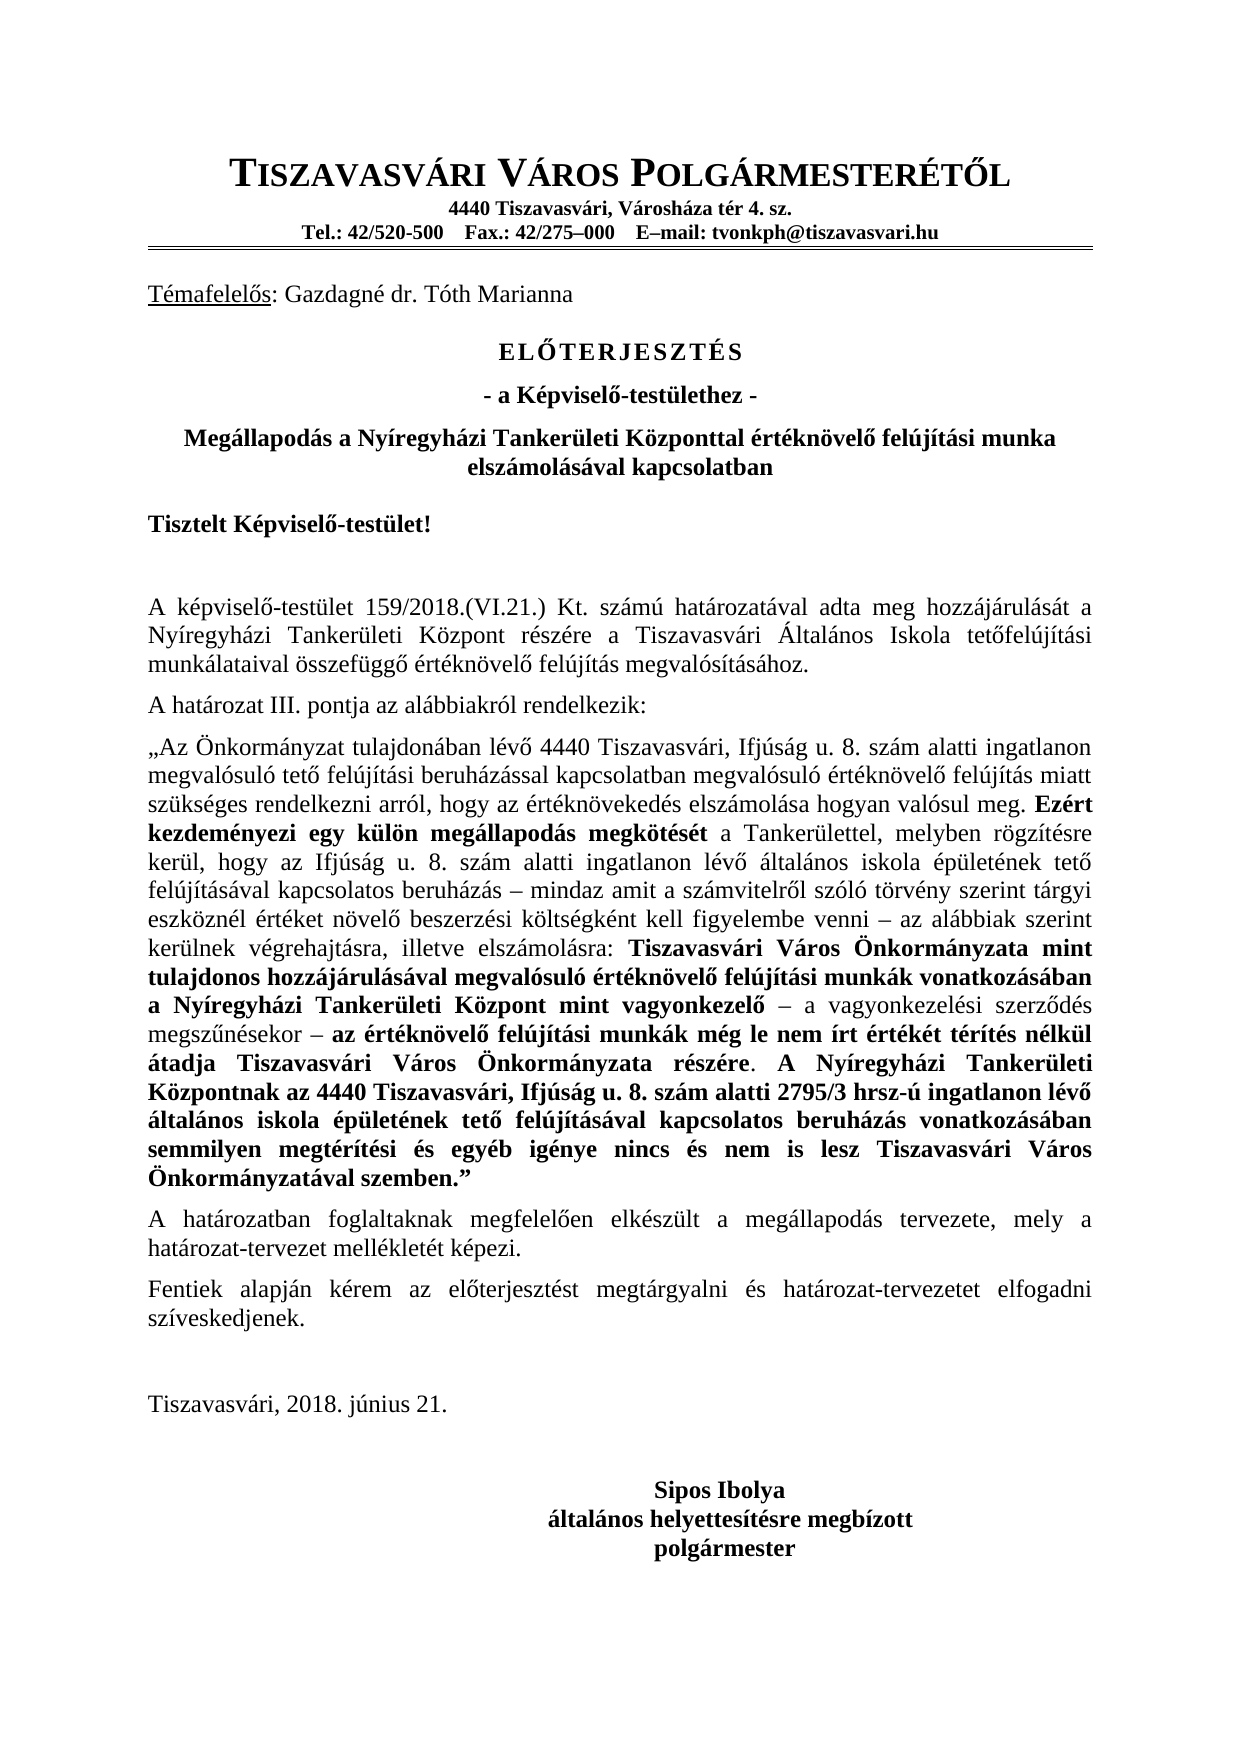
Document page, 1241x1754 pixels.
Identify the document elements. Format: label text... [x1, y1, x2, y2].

text ELŐTERJESZTÉS [148, 337, 1093, 365]
text Sipos Ibolya [148, 1475, 1093, 1504]
text Megállapodás a Nyíregyházi Tankerületi Központtal értéknövelő felújítási munka elszámolásával kapcsolatban [148, 423, 1093, 480]
text Témafelelős: Gazdagné dr. Tóth Marianna [148, 279, 1093, 308]
text - a Képviselő-testülethez - [148, 380, 1093, 408]
text A képviselő-testület 159/2018.(VI.21.) Kt. számú határozatával adta meg hozzájárulását a Nyíregyházi Tankerületi Központ részére a Tiszavasvári Általános Iskola tetőfelújítási munkálataival összefüggő értéknövelő felújítás megvalósításához. [148, 592, 1093, 678]
text Tiszavasvári, 2018. június 21. [148, 1389, 1093, 1418]
text általános helyettesítésre megbízott [148, 1504, 1093, 1533]
text Tisztelt Képviselő-testület! [148, 509, 1093, 538]
text „Az Önkormányzat tulajdonában lévő 4440 Tiszavasvári, Ifjúság u. 8. szám alatti ingatlanon megvalósuló tető felújítási beruházással kapcsolatban megvalósuló értéknövelő felújítás miatt szükséges rendelkezni arról, hogy az értéknövekedés elszámolása hogyan valósul meg. Ezért kezdeményezi egy külön megállapodás megkötését a Tankerülettel, melyben rögzítésre kerül, hogy az Ifjúság u. 8. szám alatti ingatlanon lévő általános iskola épületének tető felújításával kapcsolatos beruházás – mindaz amit a számvitelről szóló törvény szerint tárgyi eszköznél értéket növelő beszerzési költségként kell figyelembe venni – az alábbiak szerint kerülnek végrehajtásra, illetve elszámolásra: Tiszavasvári Város Önkormányzata mint tulajdonos hozzájárulásával megvalósuló értéknövelő felújítási munkák vonatkozásában a Nyíregyházi Tankerületi Központ mint vagyonkezelő – a vagyonkezelési szerződés megszűnésekor – az értéknövelő felújítási munkák még le nem írt értékét térítés nélkül átadja Tiszavasvári Város Önkormányzata részére. A Nyíregyházi Tankerületi Központnak az 4440 Tiszavasvári, Ifjúság u. 8. szám alatti 2795/3 hrsz-ú ingatlanon lévő általános iskola épületének tető felújításával kapcsolatos beruházás vonatkozásában semmilyen megtérítési és egyéb igénye nincs és nem is lesz Tiszavasvári Város Önkormányzatával szemben.” [148, 732, 1093, 1192]
text 4440 Tiszavasvári, Városháza tér 4. sz. [148, 196, 1093, 219]
text A határozatban foglaltaknak megfelelően elkészült a megállapodás tervezete, mely a határozat-tervezet mellékletét képezi. [148, 1204, 1093, 1262]
text Tiszavasvári Város Polgármesterétől [148, 148, 1093, 196]
text polgármester [148, 1533, 1093, 1562]
text Tel.: 42/520-500 Fax.: 42/275–000 E–mail: tvonkph@tiszavasvari.hu [148, 219, 1093, 246]
text Fentiek alapján kérem az előterjesztést megtárgyalni és határozat-tervezetet elfogadni szíveskedjenek. [148, 1274, 1093, 1332]
text A határozat III. pontja az alábbiakról rendelkezik: [148, 690, 1093, 719]
